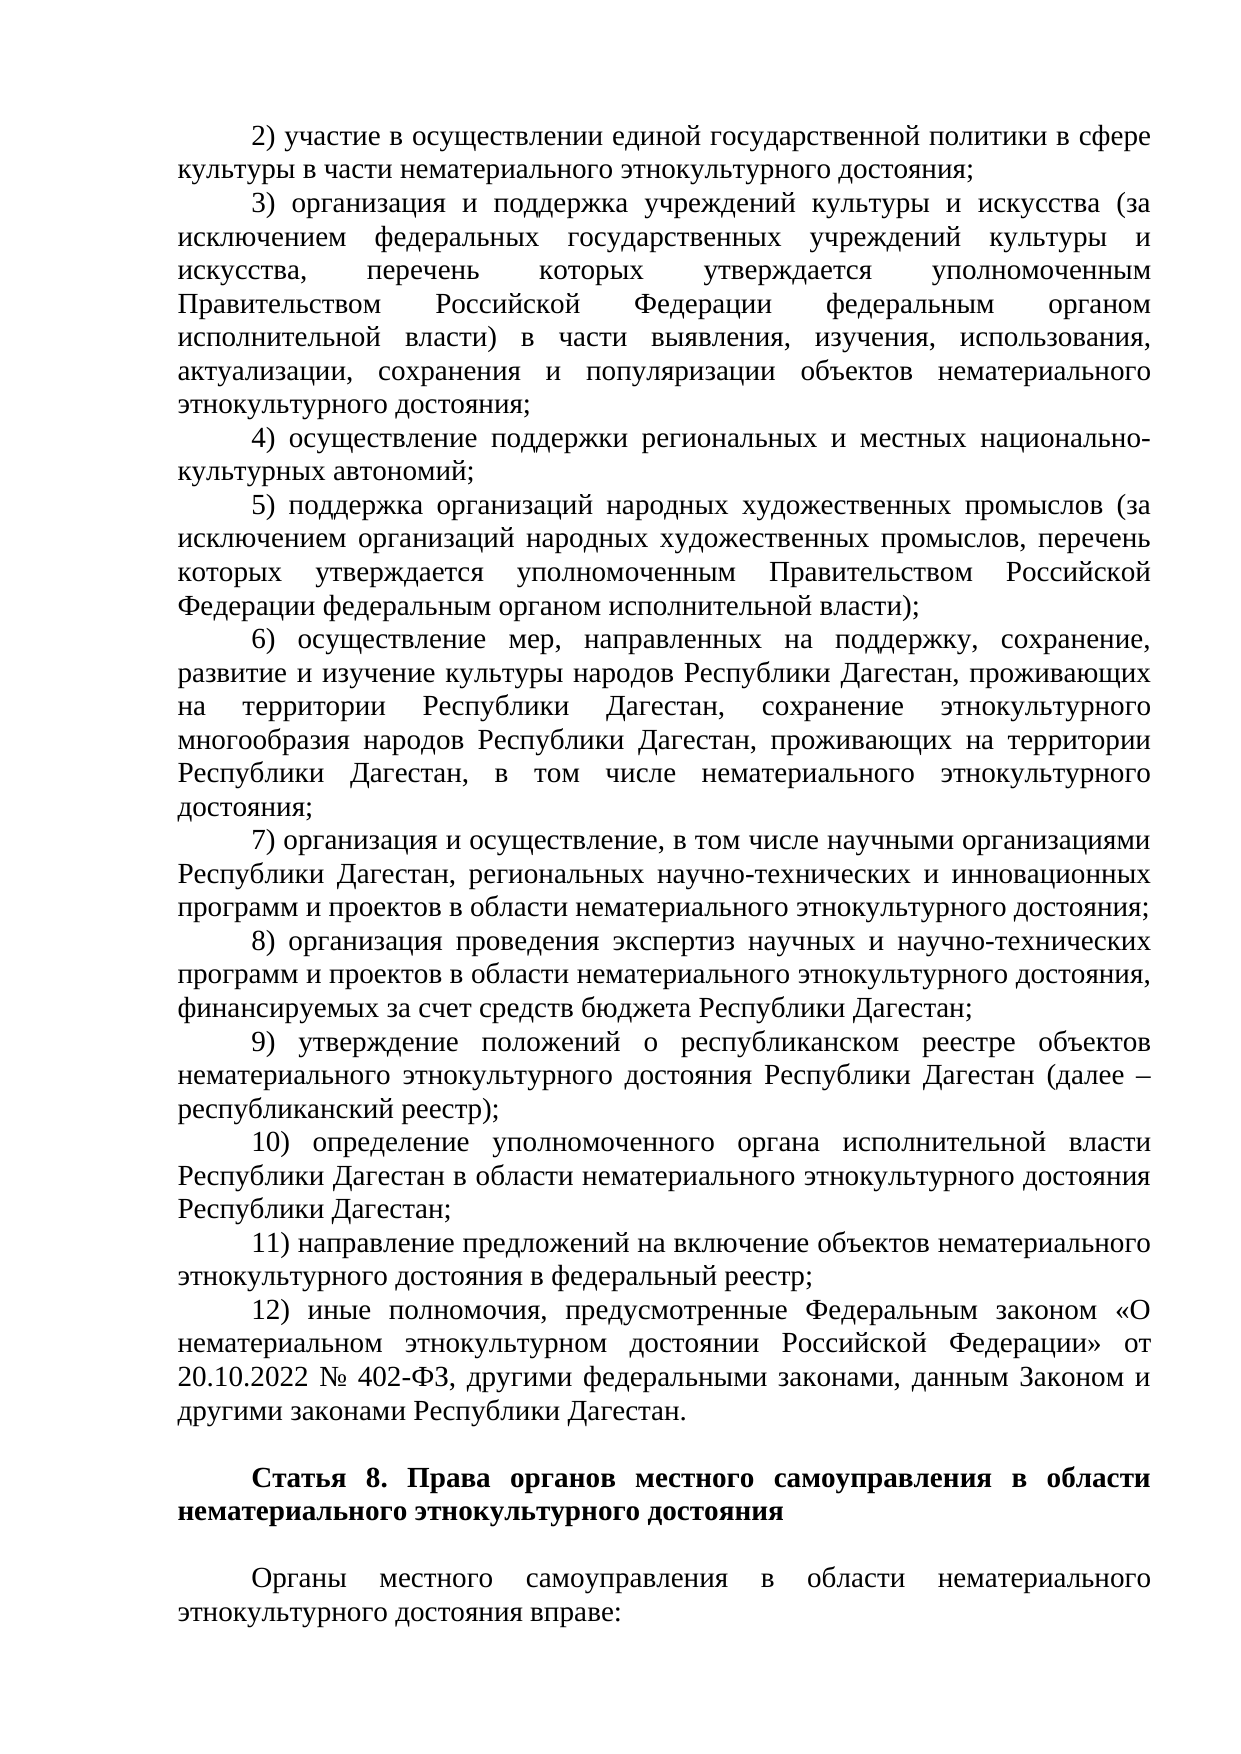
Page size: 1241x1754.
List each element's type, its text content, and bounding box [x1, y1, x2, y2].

text 3) организация и поддержка учреждений культуры и искусства (за исключением федеральных государственных учреждений культуры и искусства, перечень которых утверждается уполномоченным Правительством Российской Федерации федеральным органом исполнительной власти) в части выявления, изучения, использования, актуализации, сохранения и популяризации объектов нематериального этнокультурного достояния; [177, 185, 1152, 420]
text 12) иные полномочия, предусмотренные Федеральным законом «О нематериальном этнокультурном достоянии Российской Федерации» от 20.10.2022 № 402-ФЗ, другими федеральными законами, данным Законом и другими законами Республики Дагестан. [177, 1292, 1152, 1426]
text 10) определение уполномоченного органа исполнительной власти Республики Дагестан в области нематериального этнокультурного достояния Республики Дагестан; [177, 1124, 1152, 1225]
text 9) утверждение положений о республиканском реестре объектов нематериального этнокультурного достояния Республики Дагестан (далее – республиканский реестр); [177, 1024, 1152, 1124]
text 6) осуществление мер, направленных на поддержку, сохранение, развитие и изучение культуры народов Республики Дагестан, проживающих на территории Республики Дагестан, сохранение этнокультурного многообразия народов Республики Дагестан, проживающих на территории Республики Дагестан, в том числе нематериального этнокультурного достояния; [177, 621, 1152, 822]
text 8) организация проведения экспертиз научных и научно-технических программ и проектов в области нематериального этнокультурного достояния, финансируемых за счет средств бюджета Республики Дагестан; [177, 923, 1152, 1024]
text Органы местного самоуправления в области нематериального этнокультурного достояния вправе: [177, 1560, 1152, 1627]
text 7) организация и осуществление, в том числе научными организациями Республики Дагестан, региональных научно-технических и инновационных программ и проектов в области нематериального этнокультурного достояния; [177, 822, 1152, 923]
text 4) осуществление поддержки региональных и местных национально-культурных автономий; [177, 420, 1152, 487]
text Статья 8. Права органов местного самоуправления в области нематериального этнокультурного достояния [177, 1460, 1152, 1527]
text 5) поддержка организаций народных художественных промыслов (за исключением организаций народных художественных промыслов, перечень которых утверждается уполномоченным Правительством Российской Федерации федеральным органом исполнительной власти); [177, 487, 1152, 621]
text 2) участие в осуществлении единой государственной политики в сфере культуры в части нематериального этнокультурного достояния; [177, 118, 1152, 185]
text 11) направление предложений на включение объектов нематериального этнокультурного достояния в федеральный реестр; [177, 1225, 1152, 1292]
